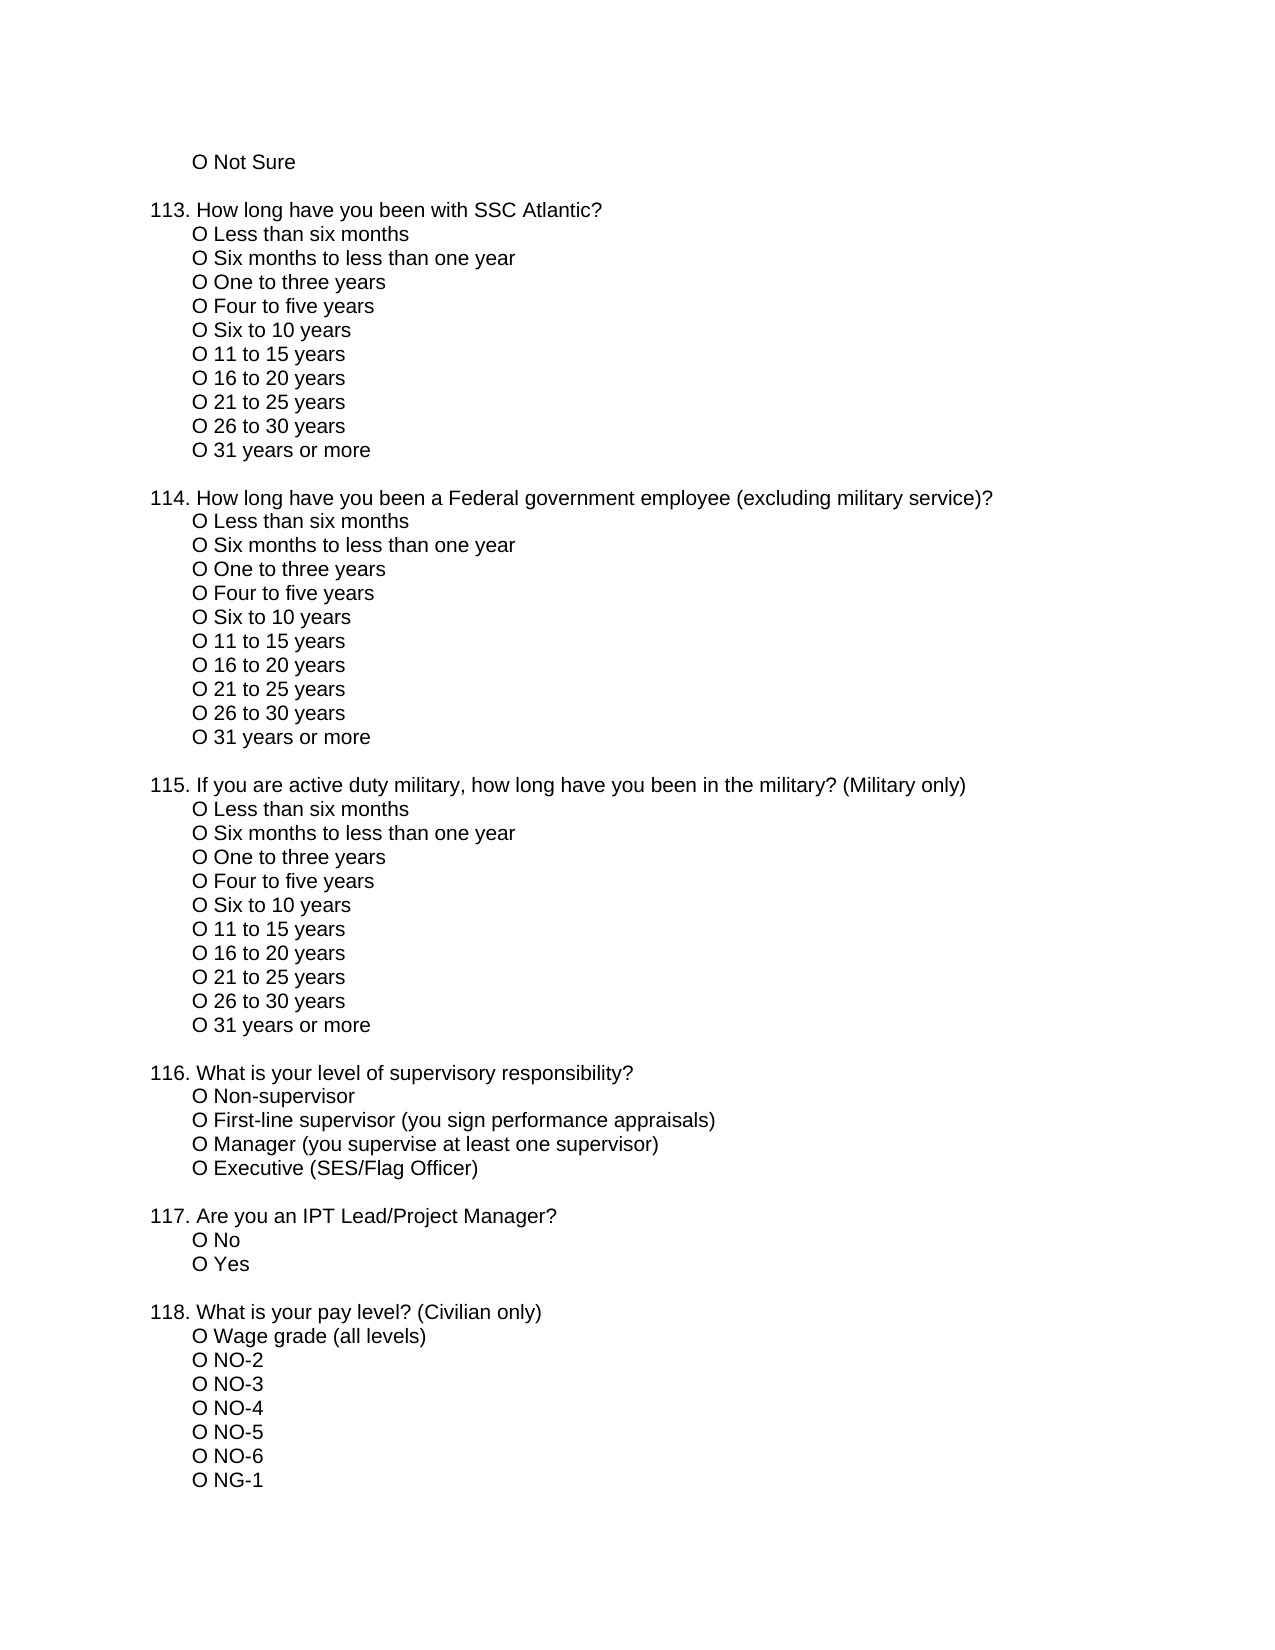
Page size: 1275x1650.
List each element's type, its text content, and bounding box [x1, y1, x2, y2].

text O Six months to less than one year [150, 246, 1125, 270]
text O 31 years or more [150, 1012, 1125, 1036]
text O 26 to 30 years [150, 988, 1125, 1012]
text O One to three years [150, 845, 1125, 869]
text O One to three years [150, 557, 1125, 581]
text O Less than six months [150, 222, 1125, 246]
text O 16 to 20 years [150, 653, 1125, 677]
text O NO-6 [150, 1444, 1125, 1468]
text O 16 to 20 years [150, 366, 1125, 389]
text O 21 to 25 years [150, 677, 1125, 701]
text 118. What is your pay level? (Civilian only) [150, 1300, 1125, 1324]
text 117. Are you an IPT Lead/Project Manager? [150, 1204, 1125, 1228]
text O NO-3 [150, 1372, 1125, 1396]
text O No [150, 1228, 1125, 1252]
text O NO-2 [150, 1348, 1125, 1372]
text O NG-1 [150, 1468, 1125, 1492]
text O First-line supervisor (you sign performance appraisals) [150, 1108, 1125, 1132]
text O 31 years or more [150, 725, 1125, 749]
text O Six to 10 years [150, 605, 1125, 629]
text O Four to five years [150, 869, 1125, 893]
text O 11 to 15 years [150, 917, 1125, 941]
text O One to three years [150, 270, 1125, 294]
text O Not Sure [150, 150, 1125, 174]
text O Six to 10 years [150, 893, 1125, 917]
text O 21 to 25 years [150, 964, 1125, 988]
text O 26 to 30 years [150, 413, 1125, 437]
text O Four to five years [150, 581, 1125, 605]
text O Non-supervisor [150, 1084, 1125, 1108]
text O Six months to less than one year [150, 821, 1125, 845]
text 115. If you are active duty military, how long have you been in the military? (Military only) [150, 773, 1125, 797]
text O 11 to 15 years [150, 342, 1125, 366]
text 116. What is your level of supervisory responsibility? [150, 1060, 1125, 1084]
text O NO-4 [150, 1396, 1125, 1420]
text O 11 to 15 years [150, 629, 1125, 653]
text O Six to 10 years [150, 318, 1125, 342]
text O Wage grade (all levels) [150, 1324, 1125, 1348]
text O 31 years or more [150, 437, 1125, 461]
text O Four to five years [150, 294, 1125, 318]
text O Six months to less than one year [150, 533, 1125, 557]
text O Executive (SES/Flag Officer) [150, 1156, 1125, 1180]
text O 21 to 25 years [150, 389, 1125, 413]
text O Less than six months [150, 509, 1125, 533]
text O Manager (you supervise at least one supervisor) [150, 1132, 1125, 1156]
text 114. How long have you been a Federal government employee (excluding military service)? [150, 485, 1125, 509]
text O Less than six months [150, 797, 1125, 821]
text O 26 to 30 years [150, 701, 1125, 725]
text O 16 to 20 years [150, 941, 1125, 964]
text O Yes [150, 1252, 1125, 1276]
text 113. How long have you been with SSC Atlantic? [150, 198, 1125, 222]
text O NO-5 [150, 1420, 1125, 1444]
